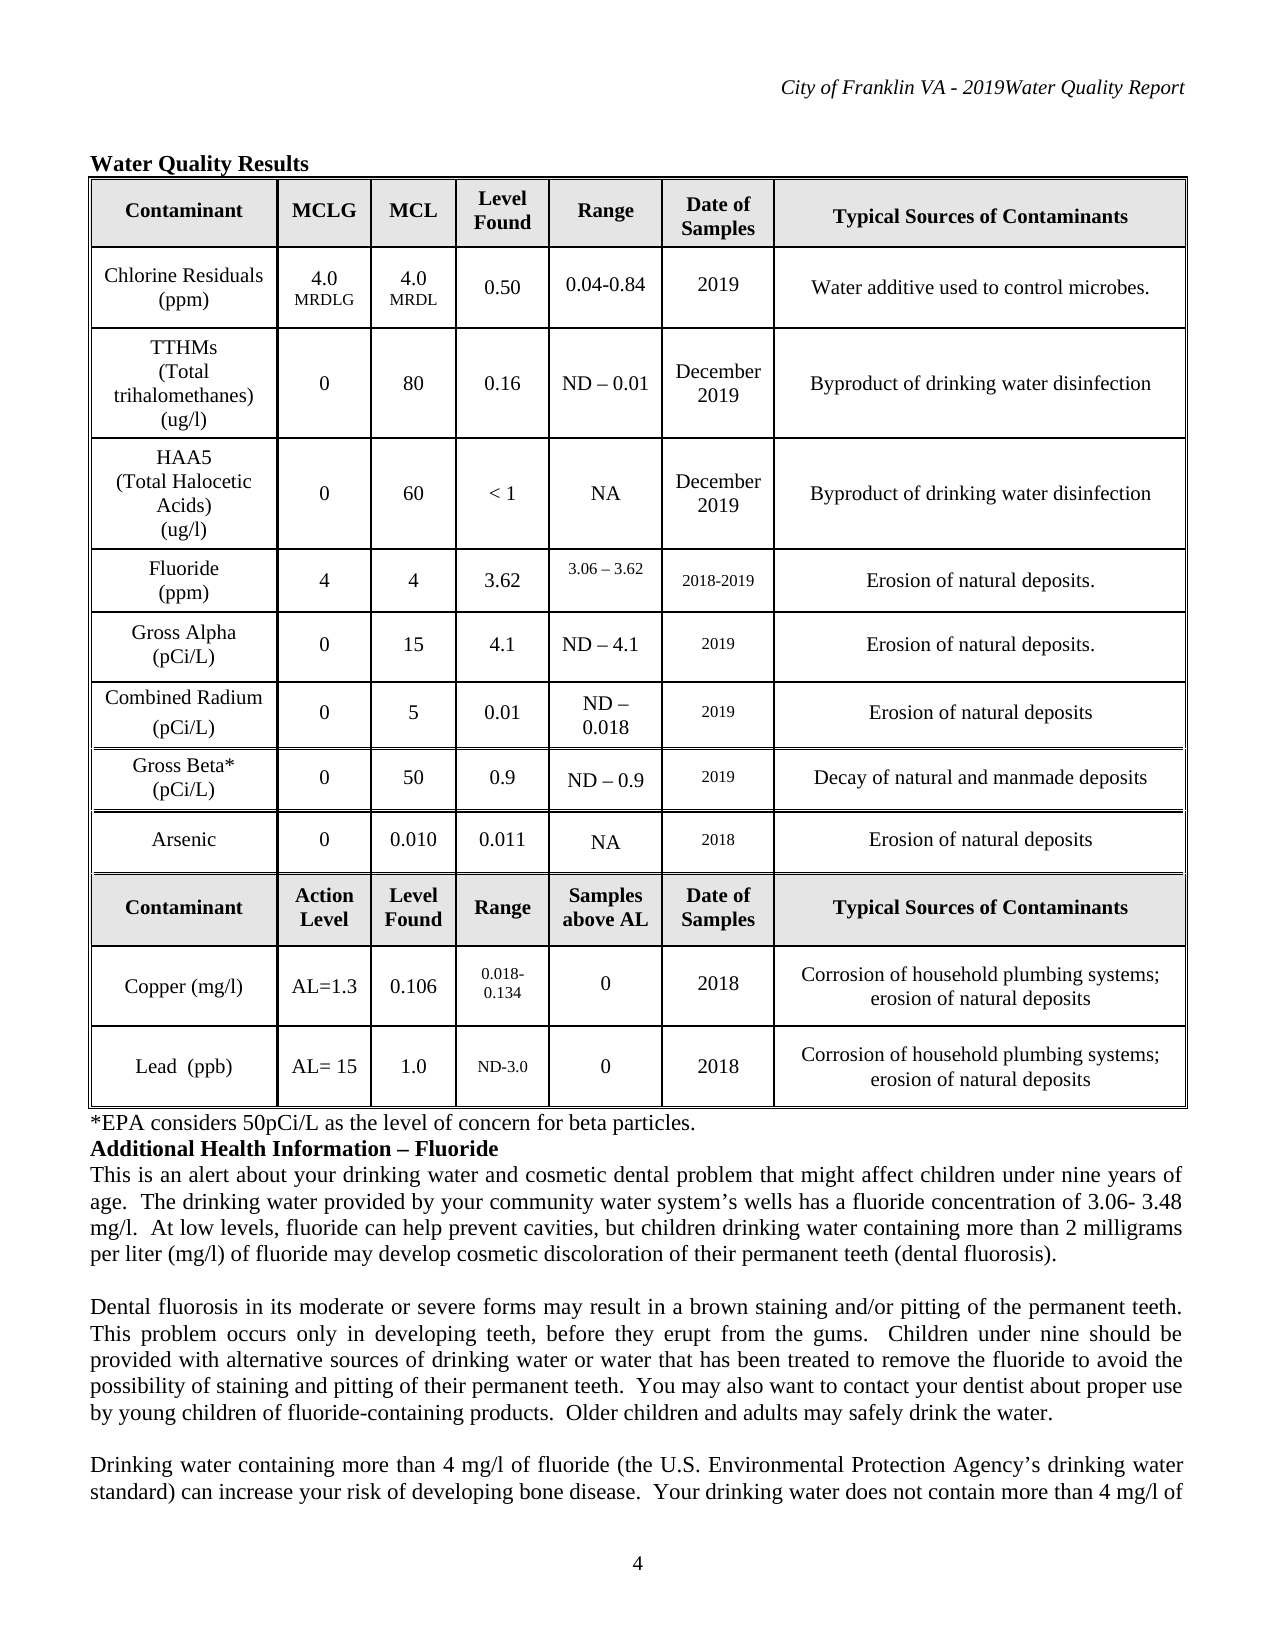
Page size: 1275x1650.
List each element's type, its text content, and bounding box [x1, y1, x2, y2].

table_cell Combined Radium (pCi/L) [92, 683, 276, 747]
table_cell Erosion of natural deposits [775, 809, 1187, 872]
table_cell 0 [550, 1027, 661, 1106]
table_cell 0 [279, 813, 370, 872]
table_cell December 2019 [663, 439, 773, 547]
table_cell Gross Alpha (pCi/L) [92, 613, 276, 681]
table_cell ND – 0.01 [550, 329, 661, 437]
table_cell Corrosion of household plumbing systems; erosion of natural deposits [775, 947, 1185, 1025]
table_cell 50 [372, 750, 455, 809]
table_cell 4.0 MRDL [372, 248, 455, 327]
table_cell TTHMs (Total trihalomethanes) (ug/l) [92, 329, 276, 437]
table_cell < 1 [457, 439, 548, 547]
table_cell 0.9 [457, 750, 548, 809]
table_cell 4 [279, 550, 370, 611]
table_cell 60 [372, 439, 455, 547]
table_cell 4 [372, 550, 455, 611]
table_cell Arsenic [90, 809, 276, 872]
table_cell December2019 [663, 329, 773, 437]
table_header Range [550, 180, 661, 246]
table_cell Chlorine Residuals (ppm) [92, 248, 276, 327]
table_cell 0 [279, 750, 370, 809]
text Water Quality Results [90, 150, 1185, 176]
table_cell 2019 [663, 248, 773, 327]
table_cell Erosion of natural deposits. [775, 550, 1185, 611]
table_cell Decay of natural and manmade deposits [775, 747, 1185, 809]
table_cell NA [550, 813, 661, 872]
table_cell 15 [372, 613, 455, 681]
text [90, 1451, 1185, 1504]
table_cell 1.0 [372, 1027, 455, 1106]
table_cell 0.04-0.84 [550, 248, 661, 327]
table_cell Contaminant [92, 872, 276, 945]
table_cell 2019 [663, 613, 773, 681]
table_cell 0 [279, 683, 370, 747]
table_header Level Found [457, 180, 548, 246]
table_cell 0.011 [457, 813, 548, 872]
table_header MCLG [279, 180, 370, 246]
table_cell AL= 15 [279, 1027, 370, 1106]
table_cell ND – 0.018 [550, 683, 661, 747]
table_header MCL [372, 180, 455, 246]
table_cell 5 [372, 683, 455, 747]
table_header Contaminant [92, 180, 276, 246]
table_cell Action Level [279, 875, 370, 945]
text Additional Health Information – Fluoride [90, 1135, 1185, 1161]
text *EPA considers 50pCi/L as the level of concern for beta particles. [90, 1109, 1185, 1135]
table_cell 2019 [663, 750, 773, 809]
table_cell 2018 [663, 1027, 773, 1106]
table_cell 0.106 [372, 947, 455, 1025]
table_cell AL=1.3 [279, 947, 370, 1025]
table_cell Corrosion of household plumbing systems; erosion of natural deposits [775, 1027, 1185, 1106]
table_cell 0.018-0.134 [457, 947, 548, 1025]
table_cell Lead (ppb) [92, 1027, 276, 1106]
text Dental fluorosis in its moderate or severe forms may result in a brown staining and/or pitting of the permanent teeth. This problem occurs only in developing teeth, before they erupt from the gums. Children under nine should be provided with alternative sources of drinking water or water that has been treated to remove the fluoride to avoid the possibility of staining and pitting of their permanent teeth. You may also want to contact your dentist about proper use by young children of fluoride-containing products. Older children and adults may safely drink the water. [90, 1293, 1185, 1425]
table_cell 4.0 MRDLG [279, 248, 370, 327]
table_cell 3.06 – 3.62 [550, 550, 661, 611]
table_cell 80 [372, 329, 455, 437]
table_cell Fluoride (ppm) [92, 550, 276, 611]
table_cell 3.62 [457, 550, 548, 611]
table_cell ND – 4.1 [550, 613, 661, 681]
table_cell 0.010 [372, 813, 455, 872]
table_cell 2018 [663, 947, 773, 1025]
table_cell 0.50 [457, 248, 548, 327]
table_cell 0 [279, 439, 370, 547]
table_cell Typical Sources of Contaminants [775, 872, 1185, 945]
table_cell 4.1 [457, 613, 548, 681]
table_cell 0 [279, 613, 370, 681]
table_header Date of Samples [663, 180, 773, 246]
table_cell ND – 0.9 [550, 750, 661, 809]
table_cell 0 [279, 329, 370, 437]
table_cell 0.16 [457, 329, 548, 437]
table_cell HAA5 (Total Halocetic Acids) (ug/l) [92, 439, 276, 547]
table_cell 0 [550, 947, 661, 1025]
table_cell Samples above AL [550, 875, 661, 945]
table_cell NA [550, 439, 661, 547]
table_cell Level Found [372, 875, 455, 945]
table_cell ND-3.0 [457, 1027, 548, 1106]
table_cell 2019 [663, 683, 773, 747]
table_header Typical Sources of Contaminants [775, 180, 1185, 246]
text This is an alert about your drinking water and cosmetic dental problem that might affect children under nine years of age. The drinking water provided by your community water system’s wells has a fluoride concentration of 3.06- 3.48 mg/l. At low levels, fluoride can help prevent cavities, but children drinking water containing more than 2 milligrams per liter (mg/l) of fluoride may develop cosmetic discoloration of their permanent teeth (dental fluorosis). [90, 1161, 1185, 1267]
table_cell Date of Samples [663, 875, 773, 945]
table_cell 2018-2019 [663, 550, 773, 611]
table_cell Erosion of natural deposits. [775, 613, 1185, 681]
table_cell Byproduct of drinking water disinfection [775, 329, 1185, 437]
table_cell Range [457, 875, 548, 945]
table_cell 0.01 [457, 683, 548, 747]
table_cell Water additive used to control microbes. [775, 248, 1185, 327]
table_cell Gross Beta* (pCi/L) [92, 747, 276, 809]
table_cell 2018 [663, 813, 773, 872]
table_cell Copper (mg/l) [92, 947, 276, 1025]
table_cell Byproduct of drinking water disinfection [775, 439, 1185, 547]
table_cell Erosion of natural deposits [775, 683, 1185, 747]
